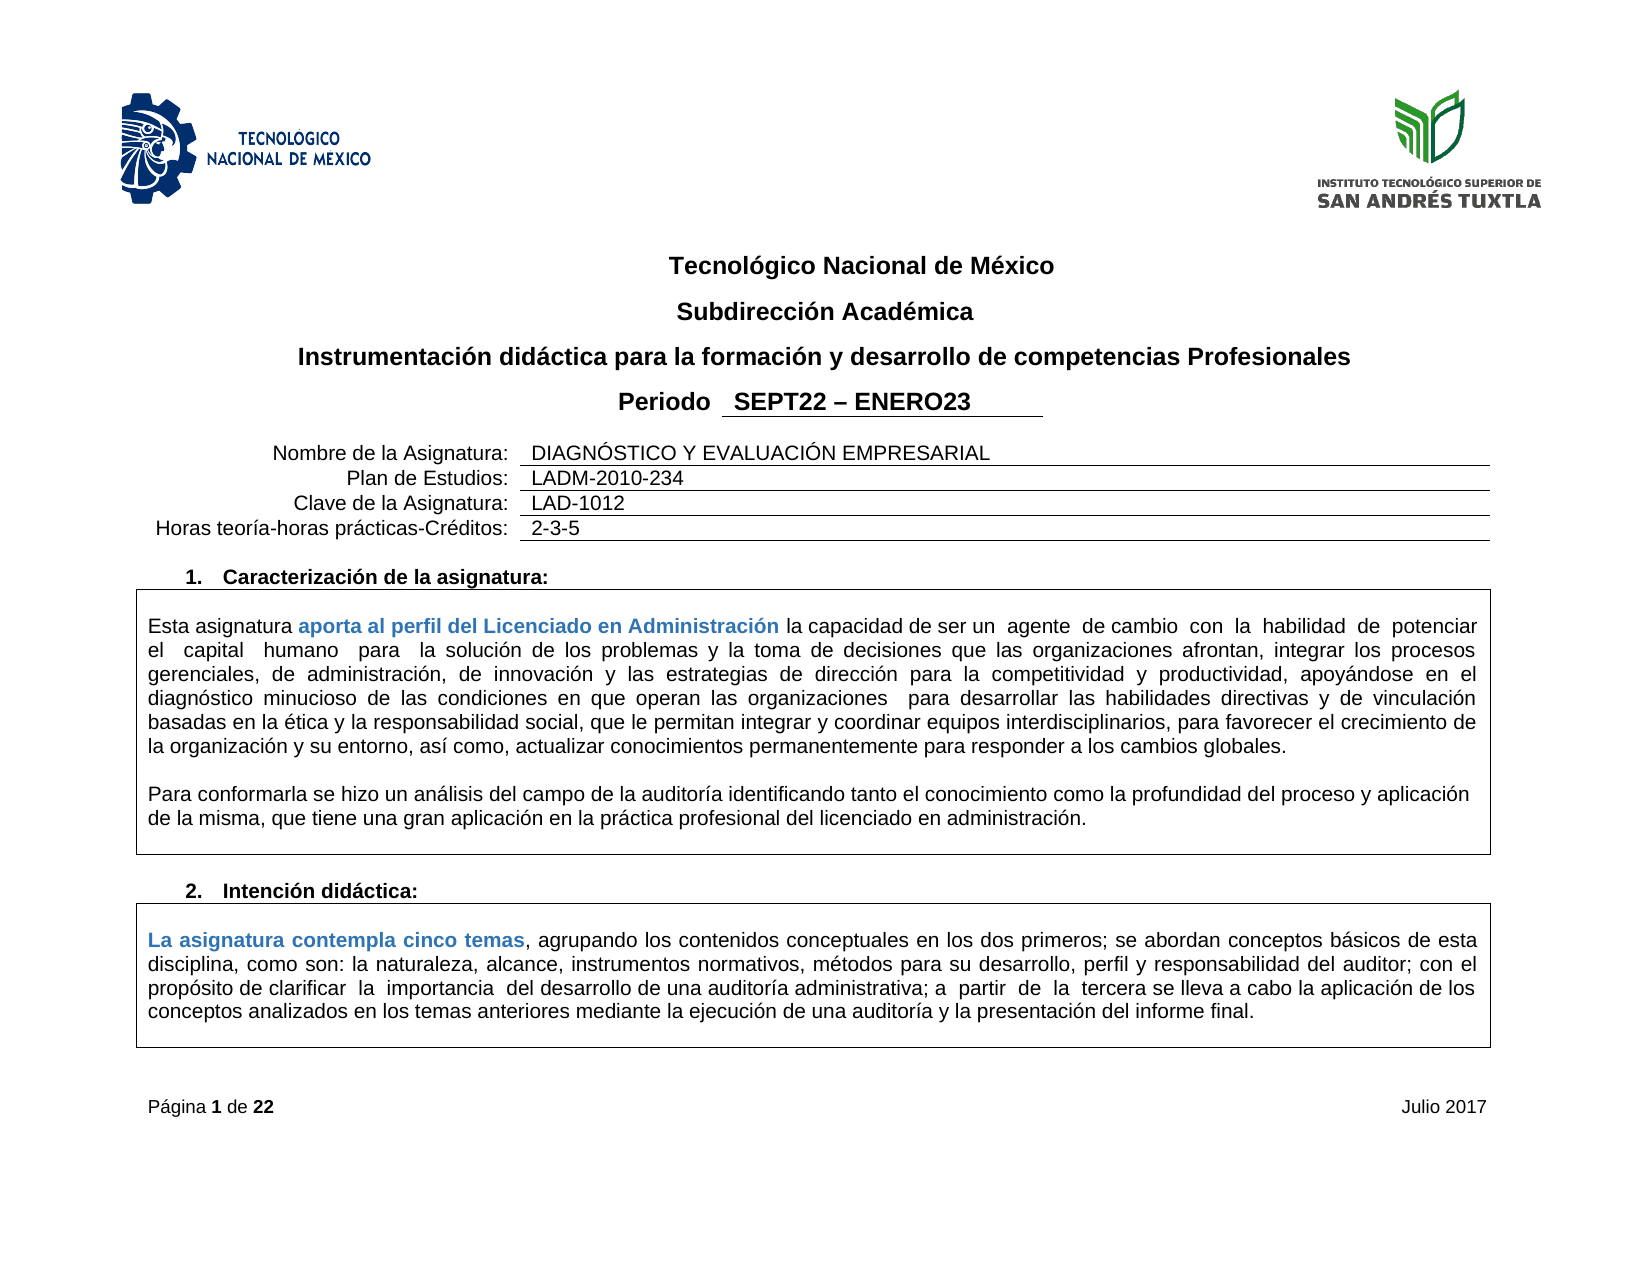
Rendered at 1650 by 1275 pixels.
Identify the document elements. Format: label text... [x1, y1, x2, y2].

table_cell LAD-1012 [520, 491, 1490, 515]
text Tecnológico Nacional de México [148, 251, 1502, 280]
picture [1318, 89, 1541, 208]
table_cell Horas teoría-horas prácticas-Créditos: [136, 515, 520, 540]
picture [111, 89, 380, 208]
table_cell Plan de Estudios: [136, 465, 520, 490]
table_header Esta asignatura aporta al perfil del Licenciado en Administración la capacidad de ser un agente de cambio con la habilidad de potenciar el capital humano para la solución de los problemas y la toma de decisiones que las organizaciones afrontan, integrar los procesos gerenciales, de administración, de innovación y las estrategias de dirección para la competitividad y productividad, apoyándose en el diagnóstico minucioso de las condiciones en que operan las organizaciones para desarrollar las habilidades directivas y de vinculación basadas en la ética y la responsabilidad social, que le permitan integrar y coordinar equipos interdisciplinarios, para favorecer el crecimiento de la organización y su entorno, así como, actualizar conocimientos permanentemente para responder a los cambios globales. Para conformarla se hizo un análisis del campo de la auditoría identificando tanto el conocimiento como la profundidad del proceso y aplicación de la misma, que tiene una gran aplicación en la práctica profesional del licenciado en administración. [137, 590, 1490, 853]
text Subdirección Académica [148, 296, 1502, 325]
table_cell LADM-2010-234 [520, 466, 1490, 490]
text Instrumentación didáctica para la formación y desarrollo de competencias Profesionales [148, 342, 1502, 371]
list Caracterización de la asignatura: [185, 565, 1502, 589]
table_cell Clave de la Asignatura: [136, 490, 520, 515]
list Intención didáctica: [185, 878, 1502, 902]
table_cell 2-3-5 [520, 516, 1490, 540]
table_header DIAGNÓSTICO Y EVALUACIÓN EMPRESARIAL [520, 441, 1490, 465]
table_header Periodo [607, 387, 722, 416]
table_header SEPT22 – ENERO23 [722, 387, 1043, 416]
table_header Nombre de la Asignatura: [136, 441, 520, 465]
